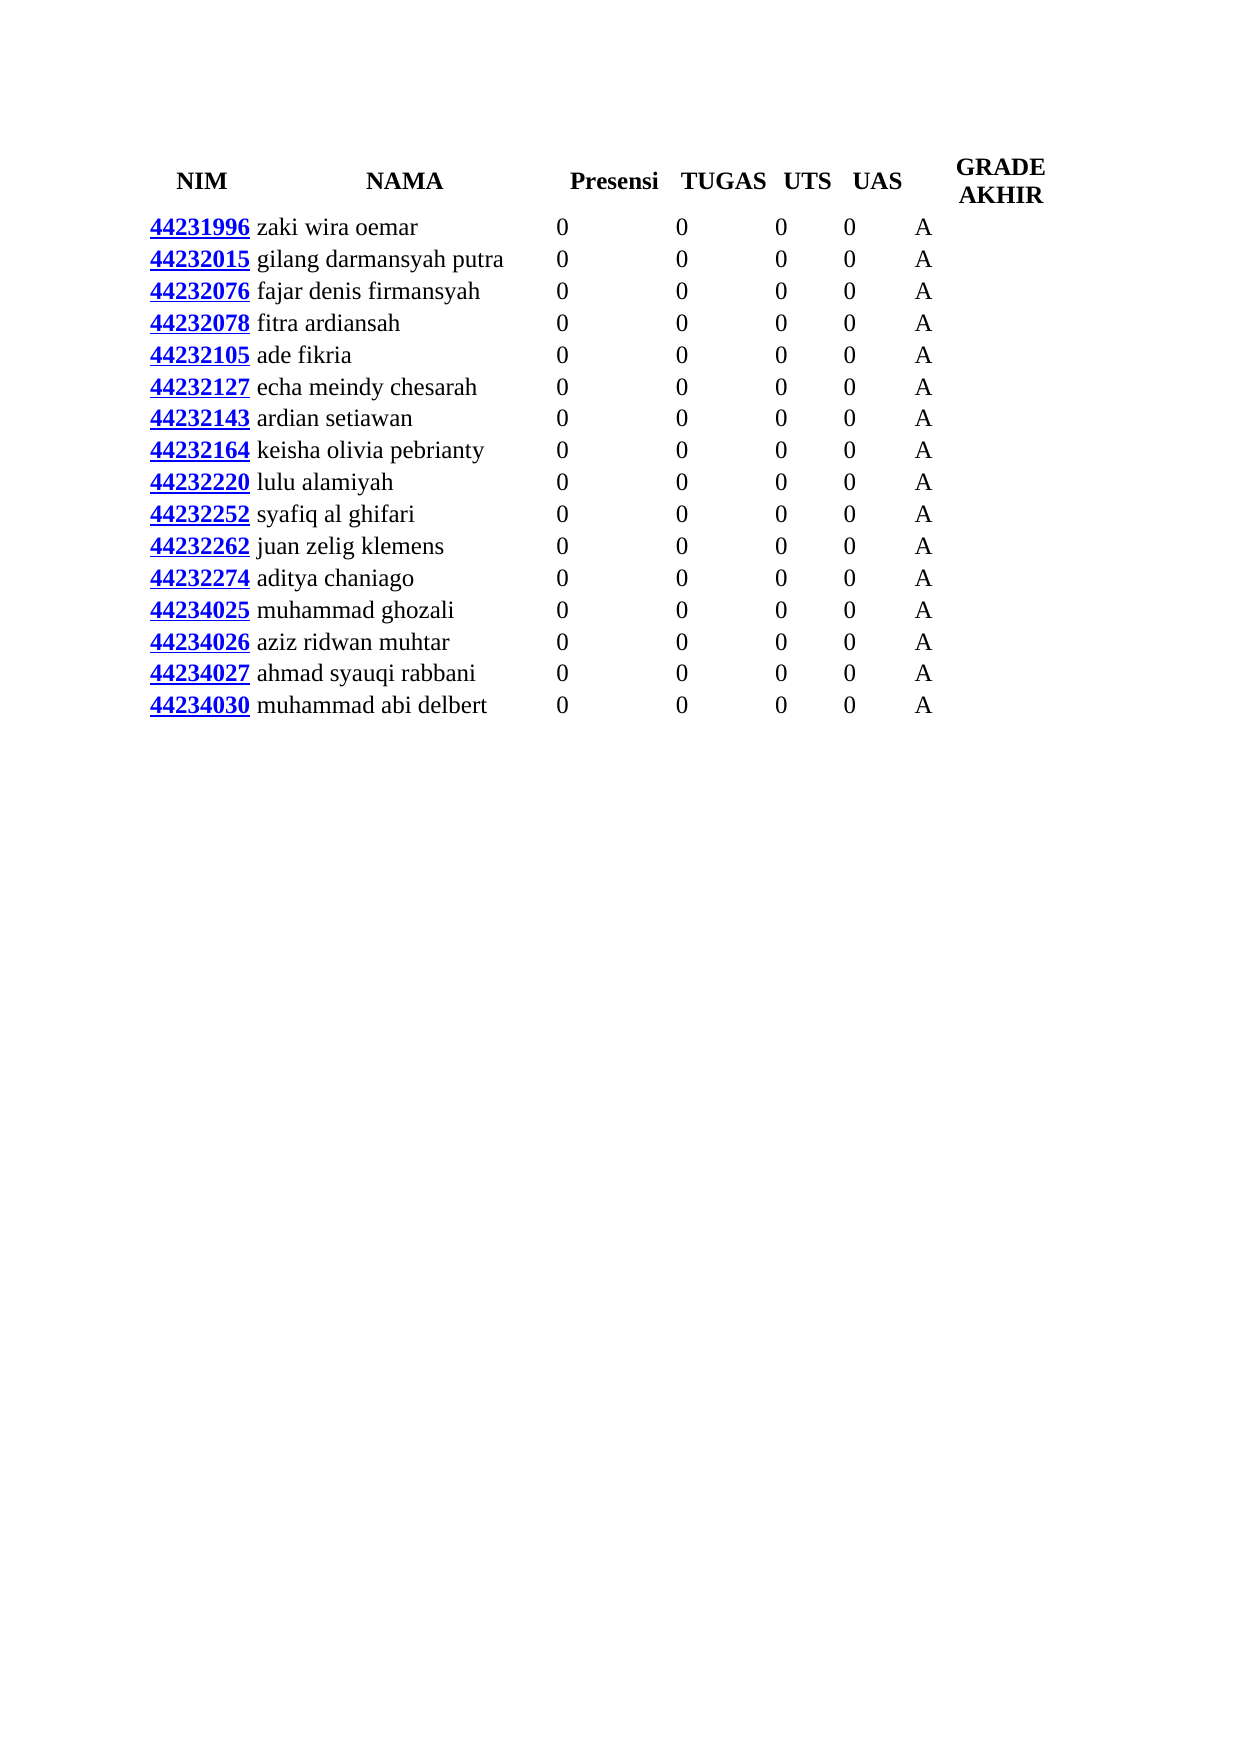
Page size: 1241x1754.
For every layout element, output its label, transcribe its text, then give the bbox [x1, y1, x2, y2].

table_cell juan zelig klemens [255, 529, 554, 561]
table_cell 0 [773, 274, 842, 306]
table_cell 0 [674, 466, 773, 497]
table_cell 44232076 [149, 274, 255, 306]
table_header TUGAS [674, 150, 773, 211]
table_cell A [913, 274, 1089, 306]
table_cell 0 [674, 370, 773, 402]
table_cell 44232274 [149, 561, 255, 593]
table_cell 0 [842, 593, 913, 625]
table_cell 0 [842, 466, 913, 497]
table_cell 0 [554, 338, 674, 370]
table_cell 0 [674, 561, 773, 593]
table_cell 44232164 [149, 434, 255, 466]
table_cell 0 [554, 434, 674, 466]
table_cell 0 [674, 211, 773, 242]
table_cell 0 [842, 306, 913, 338]
table_cell 0 [842, 402, 913, 434]
table_cell 0 [554, 657, 674, 689]
table_cell A [913, 657, 1089, 689]
table_cell aditya chaniago [255, 561, 554, 593]
table_cell 44231996 [149, 211, 255, 242]
table_cell A [913, 689, 1089, 721]
table_cell 0 [773, 689, 842, 721]
table_cell 0 [842, 561, 913, 593]
table_cell 0 [842, 529, 913, 561]
table_cell 0 [674, 338, 773, 370]
table_cell zaki wira oemar [255, 211, 554, 242]
table_cell 0 [674, 689, 773, 721]
table_cell A [913, 434, 1089, 466]
table_cell keisha olivia pebrianty [255, 434, 554, 466]
table_cell 0 [842, 338, 913, 370]
table_cell 0 [674, 306, 773, 338]
table_cell 0 [674, 529, 773, 561]
table_cell A [913, 593, 1089, 625]
table_cell 44232143 [149, 402, 255, 434]
table_cell echa meindy chesarah [255, 370, 554, 402]
table_cell A [913, 402, 1089, 434]
table_cell aziz ridwan muhtar [255, 625, 554, 657]
table_header GRADE AKHIR [913, 150, 1089, 211]
table_cell muhammad ghozali [255, 593, 554, 625]
table_cell 0 [842, 211, 913, 242]
table_cell ade fikria [255, 338, 554, 370]
table_cell A [913, 306, 1089, 338]
table_cell 0 [554, 561, 674, 593]
table_cell 44234027 [149, 657, 255, 689]
table_cell A [913, 561, 1089, 593]
table_cell 0 [674, 274, 773, 306]
table_cell gilang darmansyah putra [255, 243, 554, 274]
table_cell muhammad abi delbert [255, 689, 554, 721]
table_cell fitra ardiansah [255, 306, 554, 338]
table_cell 0 [674, 657, 773, 689]
table_header Presensi [554, 150, 674, 211]
table_cell 0 [773, 434, 842, 466]
table_cell 0 [773, 466, 842, 497]
table_cell A [913, 498, 1089, 529]
table_cell 0 [554, 498, 674, 529]
table_cell A [913, 370, 1089, 402]
table_cell 0 [554, 466, 674, 497]
table_cell 0 [773, 625, 842, 657]
table_cell 0 [674, 402, 773, 434]
table_cell 0 [842, 498, 913, 529]
table_cell 0 [773, 593, 842, 625]
table_cell 44232252 [149, 498, 255, 529]
table_cell A [913, 625, 1089, 657]
table_cell 0 [842, 274, 913, 306]
table_cell 0 [554, 243, 674, 274]
table_cell 0 [554, 625, 674, 657]
table_cell 0 [554, 306, 674, 338]
table_cell 0 [554, 402, 674, 434]
table_cell 0 [773, 561, 842, 593]
table_cell 0 [554, 689, 674, 721]
table_cell 0 [773, 402, 842, 434]
table_cell A [913, 243, 1089, 274]
table_header NIM [149, 150, 255, 211]
table_cell A [913, 338, 1089, 370]
table_cell 44232078 [149, 306, 255, 338]
table_cell A [913, 211, 1089, 242]
table_cell 0 [554, 593, 674, 625]
table_cell 0 [554, 529, 674, 561]
table_cell ardian setiawan [255, 402, 554, 434]
table_cell 44232105 [149, 338, 255, 370]
table_cell 0 [773, 498, 842, 529]
table_cell 0 [773, 306, 842, 338]
table_cell 0 [773, 657, 842, 689]
table_cell 44234025 [149, 593, 255, 625]
table_cell 0 [842, 625, 913, 657]
table_cell 44232015 [149, 243, 255, 274]
table_cell 0 [842, 243, 913, 274]
table_cell 0 [773, 211, 842, 242]
table_cell 44234026 [149, 625, 255, 657]
table_cell A [913, 529, 1089, 561]
table_cell A [913, 466, 1089, 497]
table_cell 0 [842, 434, 913, 466]
table_cell 0 [773, 370, 842, 402]
table_cell 0 [554, 274, 674, 306]
table_cell lulu alamiyah [255, 466, 554, 497]
table_cell 44232262 [149, 529, 255, 561]
table_cell 0 [554, 370, 674, 402]
table_cell 0 [674, 498, 773, 529]
table_cell 0 [773, 338, 842, 370]
table_cell 44232220 [149, 466, 255, 497]
table_header UTS [773, 150, 842, 211]
table_cell 0 [674, 434, 773, 466]
table_cell 0 [842, 370, 913, 402]
table_cell 44232127 [149, 370, 255, 402]
table_cell 0 [674, 625, 773, 657]
table_header UAS [842, 150, 913, 211]
table_cell 0 [773, 529, 842, 561]
table_cell 0 [554, 211, 674, 242]
table_cell syafiq al ghifari [255, 498, 554, 529]
table_cell 0 [842, 657, 913, 689]
table_header NAMA [255, 150, 554, 211]
table_cell 0 [842, 689, 913, 721]
table_cell 0 [773, 243, 842, 274]
table_cell 44234030 [149, 689, 255, 721]
table_cell ahmad syauqi rabbani [255, 657, 554, 689]
table_cell fajar denis firmansyah [255, 274, 554, 306]
table_cell 0 [674, 243, 773, 274]
table_cell 0 [674, 593, 773, 625]
